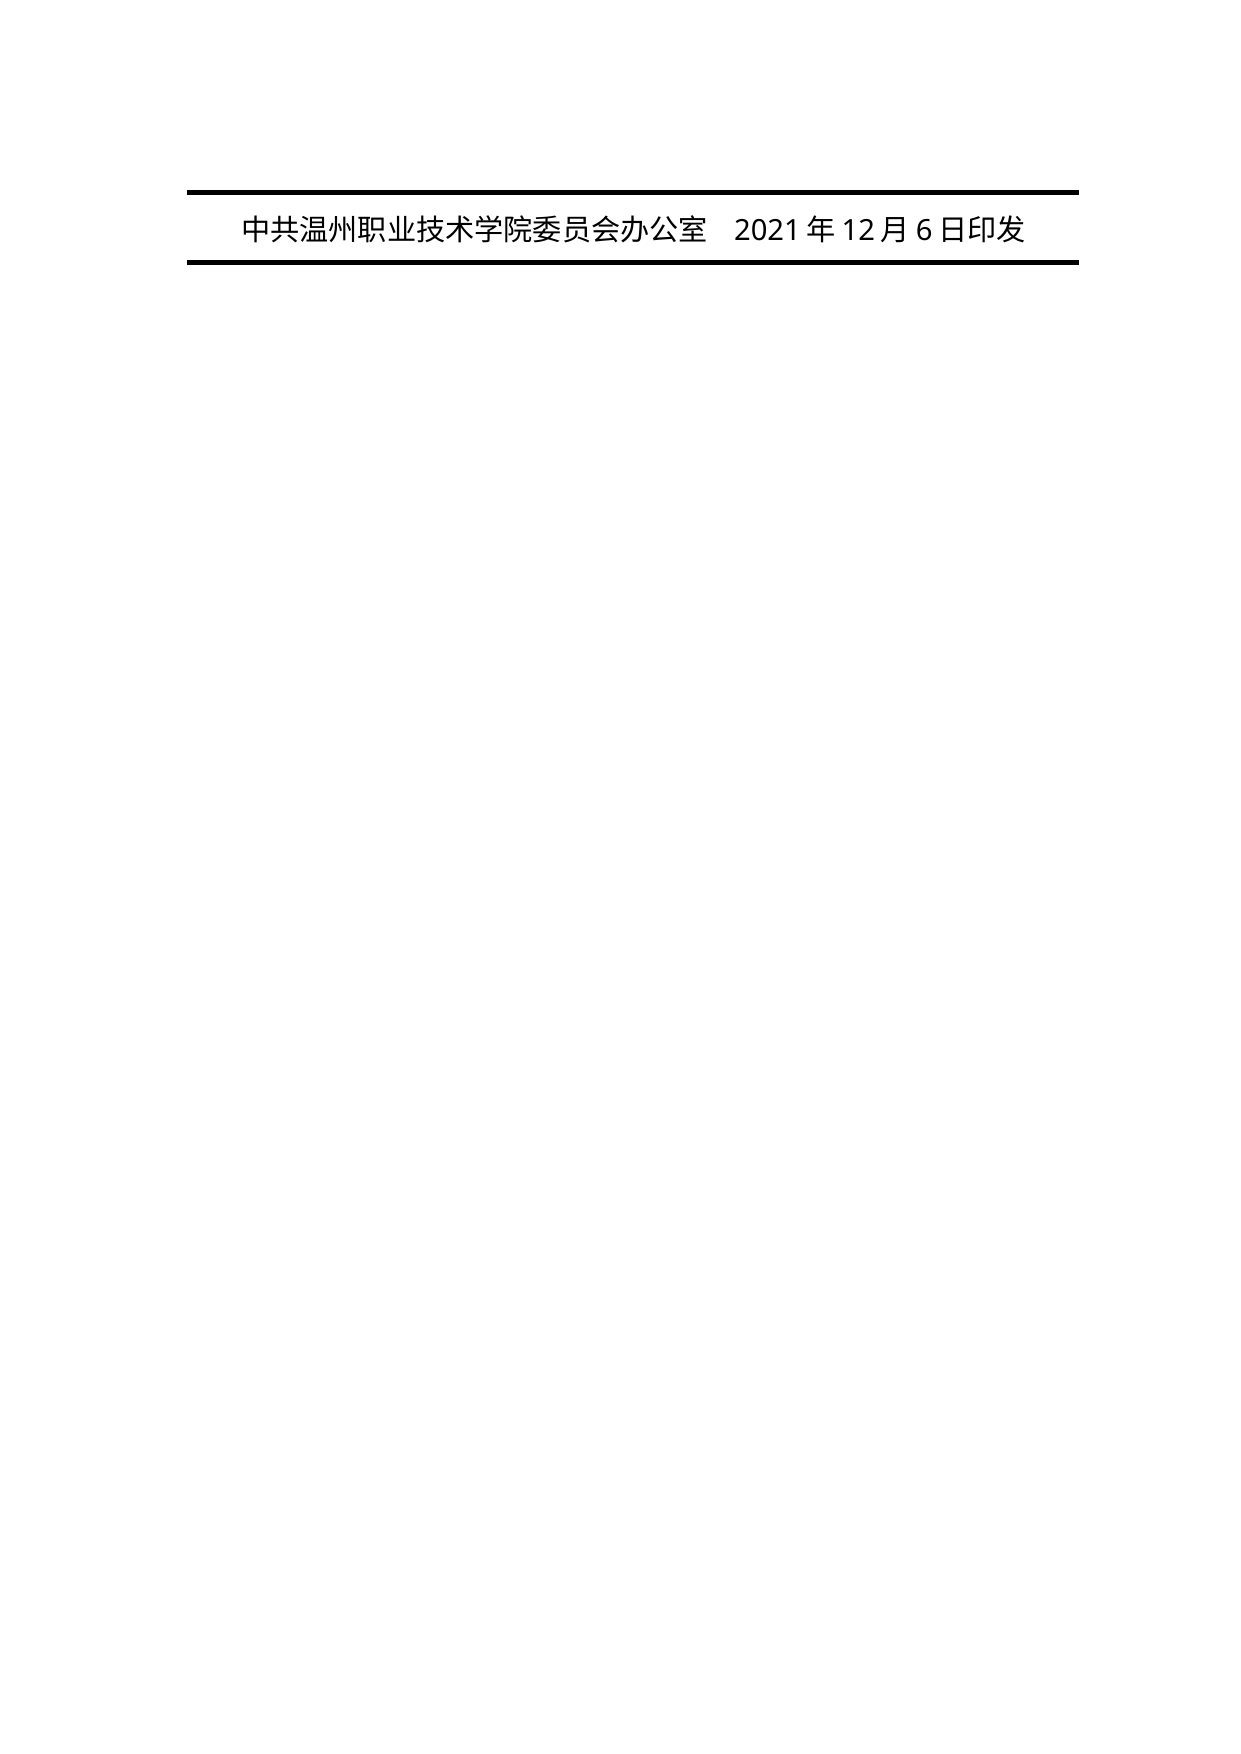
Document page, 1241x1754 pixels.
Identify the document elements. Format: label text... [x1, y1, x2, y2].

table_header 中共温州职业技术学院委员会办公室 2021年12月6日印发 [187, 195, 1079, 260]
